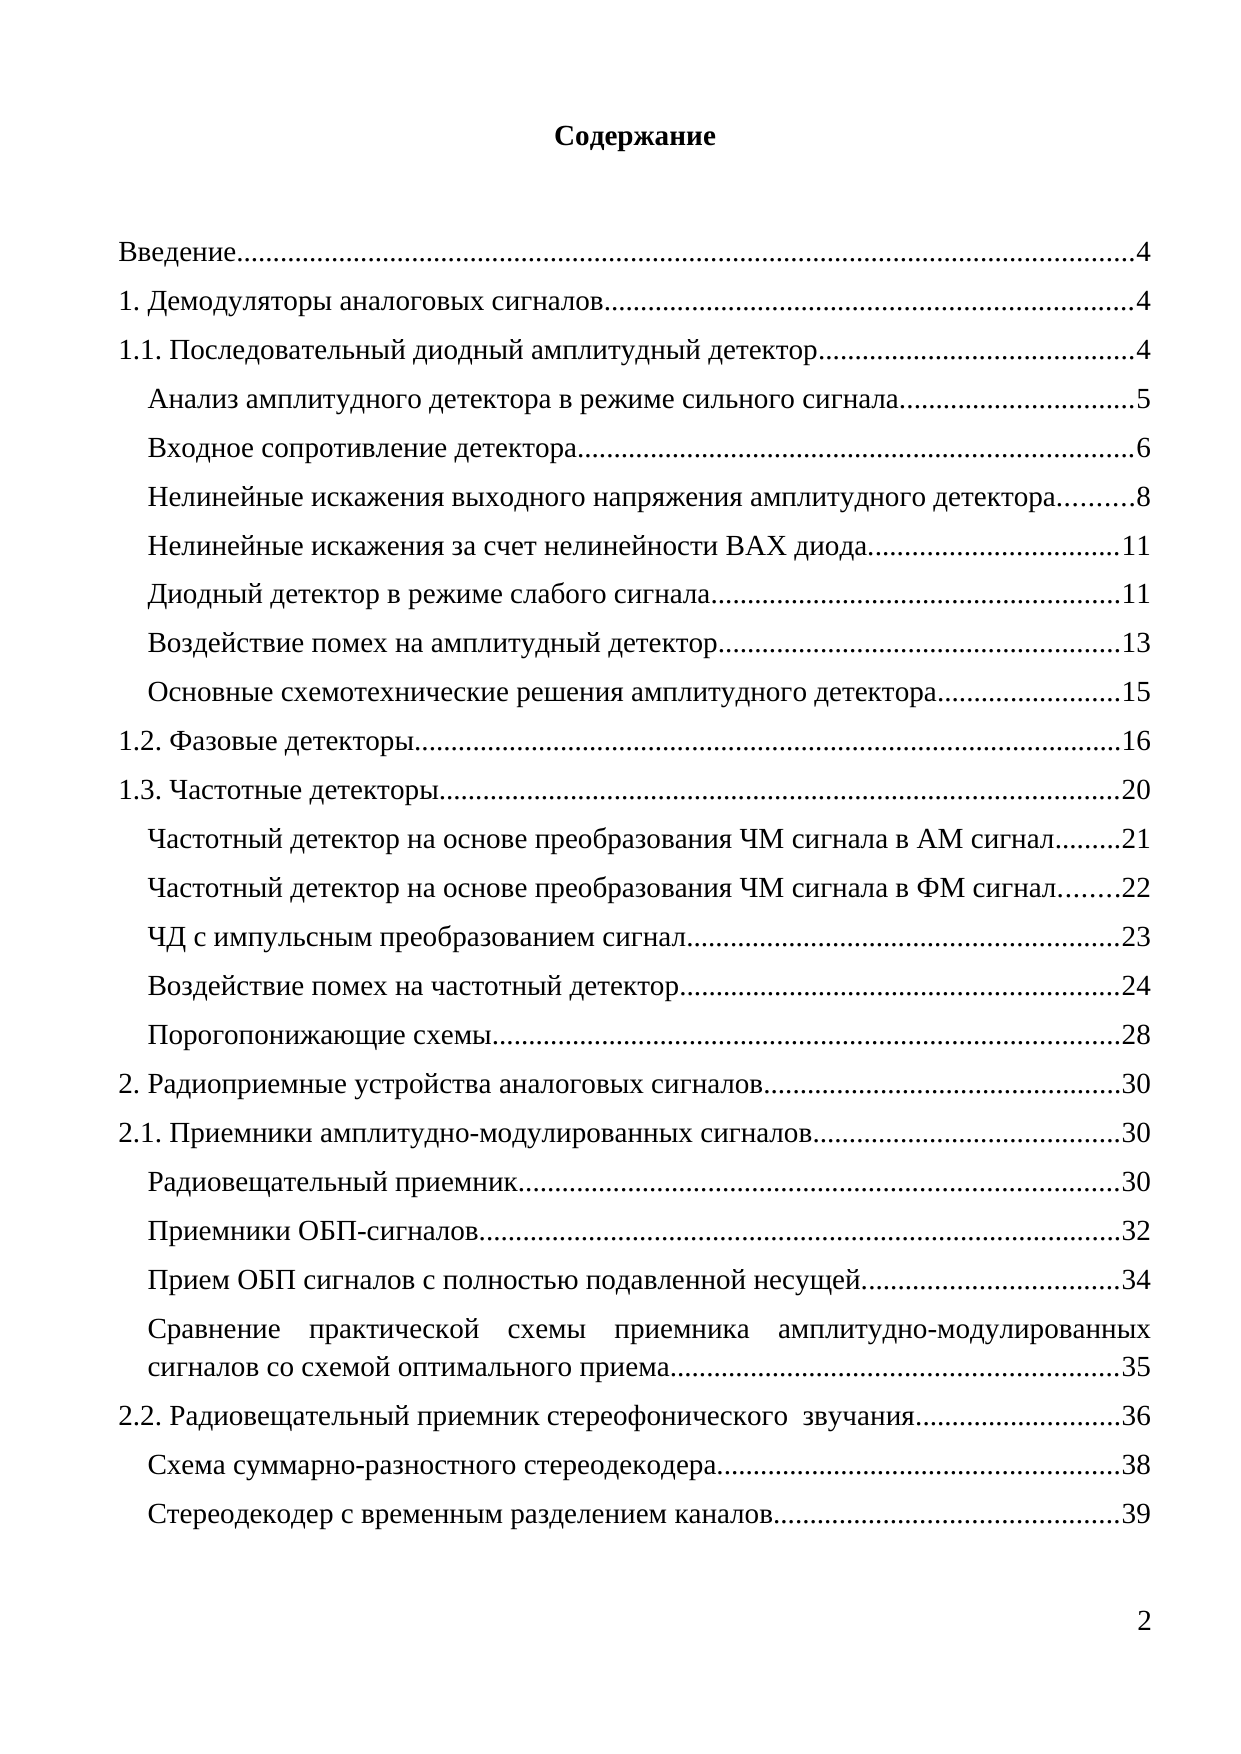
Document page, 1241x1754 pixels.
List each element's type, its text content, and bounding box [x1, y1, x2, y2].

text Содержание [118, 118, 1152, 152]
